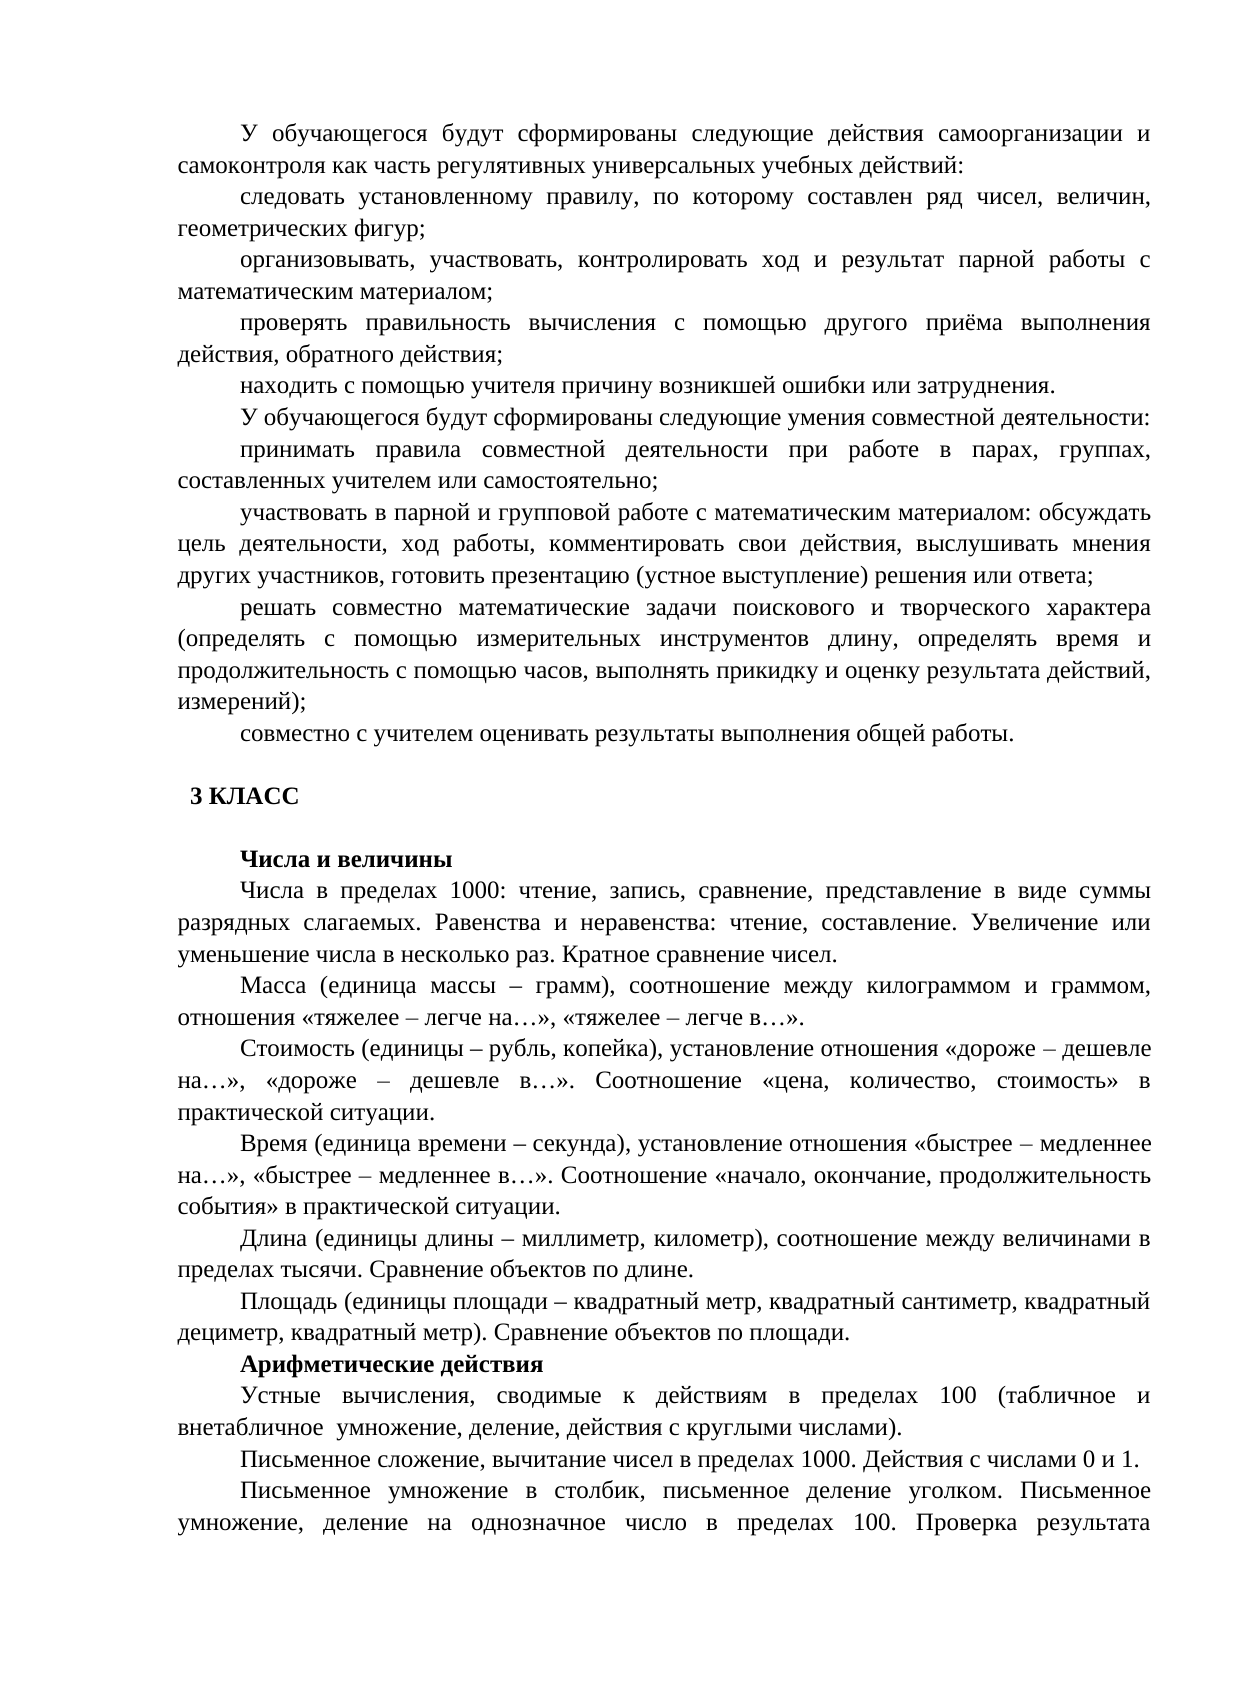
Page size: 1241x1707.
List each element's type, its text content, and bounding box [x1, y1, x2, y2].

text У обучающегося будут сформированы следующие действия самоорганизации и самоконтроля как часть регулятивных универсальных учебных действий: [177, 118, 1152, 178]
text Длина (единицы длины – миллиметр, километр), соотношение между величинами в пределах тысячи. Сравнение объектов по длине. [177, 1223, 1152, 1283]
text У обучающегося будут сформированы следующие умения совместной деятельности: [177, 402, 1152, 431]
text Время (единица времени – секунда), установление отношения «быстрее – медленнее на…», «быстрее – медленнее в…». Соотношение «начало, окончание, продолжительность события» в практической ситуации. [177, 1128, 1152, 1220]
text решать совместно математические задачи поискового и творческого характера (определять с помощью измерительных инструментов длину, определять время и продолжительность с помощью часов, выполнять прикидку и оценку результата действий, измерений); [177, 592, 1152, 715]
text Площадь (единицы площади – квадратный метр, квадратный сантиметр, квадратный дециметр, квадратный метр). Сравнение объектов по площади. [177, 1286, 1152, 1346]
text 3 КЛАСС [190, 781, 1152, 810]
text проверять правильность вычисления с помощью другого приёма выполнения действия, обратного действия; [177, 307, 1152, 368]
text следовать установленному правилу, по которому составлен ряд чисел, величин, геометрических фигур; [177, 181, 1152, 242]
text Числа и величины [177, 844, 1152, 873]
text находить с помощью учителя причину возникшей ошибки или затруднения. [177, 371, 1152, 399]
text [177, 1475, 1152, 1536]
text совместно с учителем оценивать результаты выполнения общей работы. [177, 718, 1152, 747]
text Числа в пределах 1000: чтение, запись, сравнение, представление в виде суммы разрядных слагаемых. Равенства и неравенства: чтение, составление. Увеличение или уменьшение числа в несколько раз. Кратное сравнение чисел. [177, 876, 1152, 967]
text организовывать, участвовать, контролировать ход и результат парной работы с математическим материалом; [177, 244, 1152, 305]
text Арифметические действия [177, 1349, 1152, 1378]
text Устные вычисления, сводимые к действиям в пределах 100 (табличное и внетабличное умножение, деление, действия с круглыми числами). [177, 1381, 1152, 1441]
text Масса (единица массы – грамм), соотношение между килограммом и граммом, отношения «тяжелее – легче на…», «тяжелее – легче в…». [177, 970, 1152, 1031]
text участвовать в парной и групповой работе с математическим материалом: обсуждать цель деятельности, ход работы, комментировать свои действия, выслушивать мнения других участников, готовить презентацию (устное выступление) решения или ответа; [177, 497, 1152, 589]
text Стоимость (единицы – рубль, копейка), установление отношения «дороже – дешевле на…», «дороже – дешевле в…». Соотношение «цена, количество, стоимость» в практической ситуации. [177, 1033, 1152, 1125]
text Письменное сложение, вычитание чисел в пределах 1000. Действия с числами 0 и 1. [177, 1444, 1152, 1472]
text принимать правила совместной деятельности при работе в парах, группах, составленных учителем или самостоятельно; [177, 434, 1152, 494]
